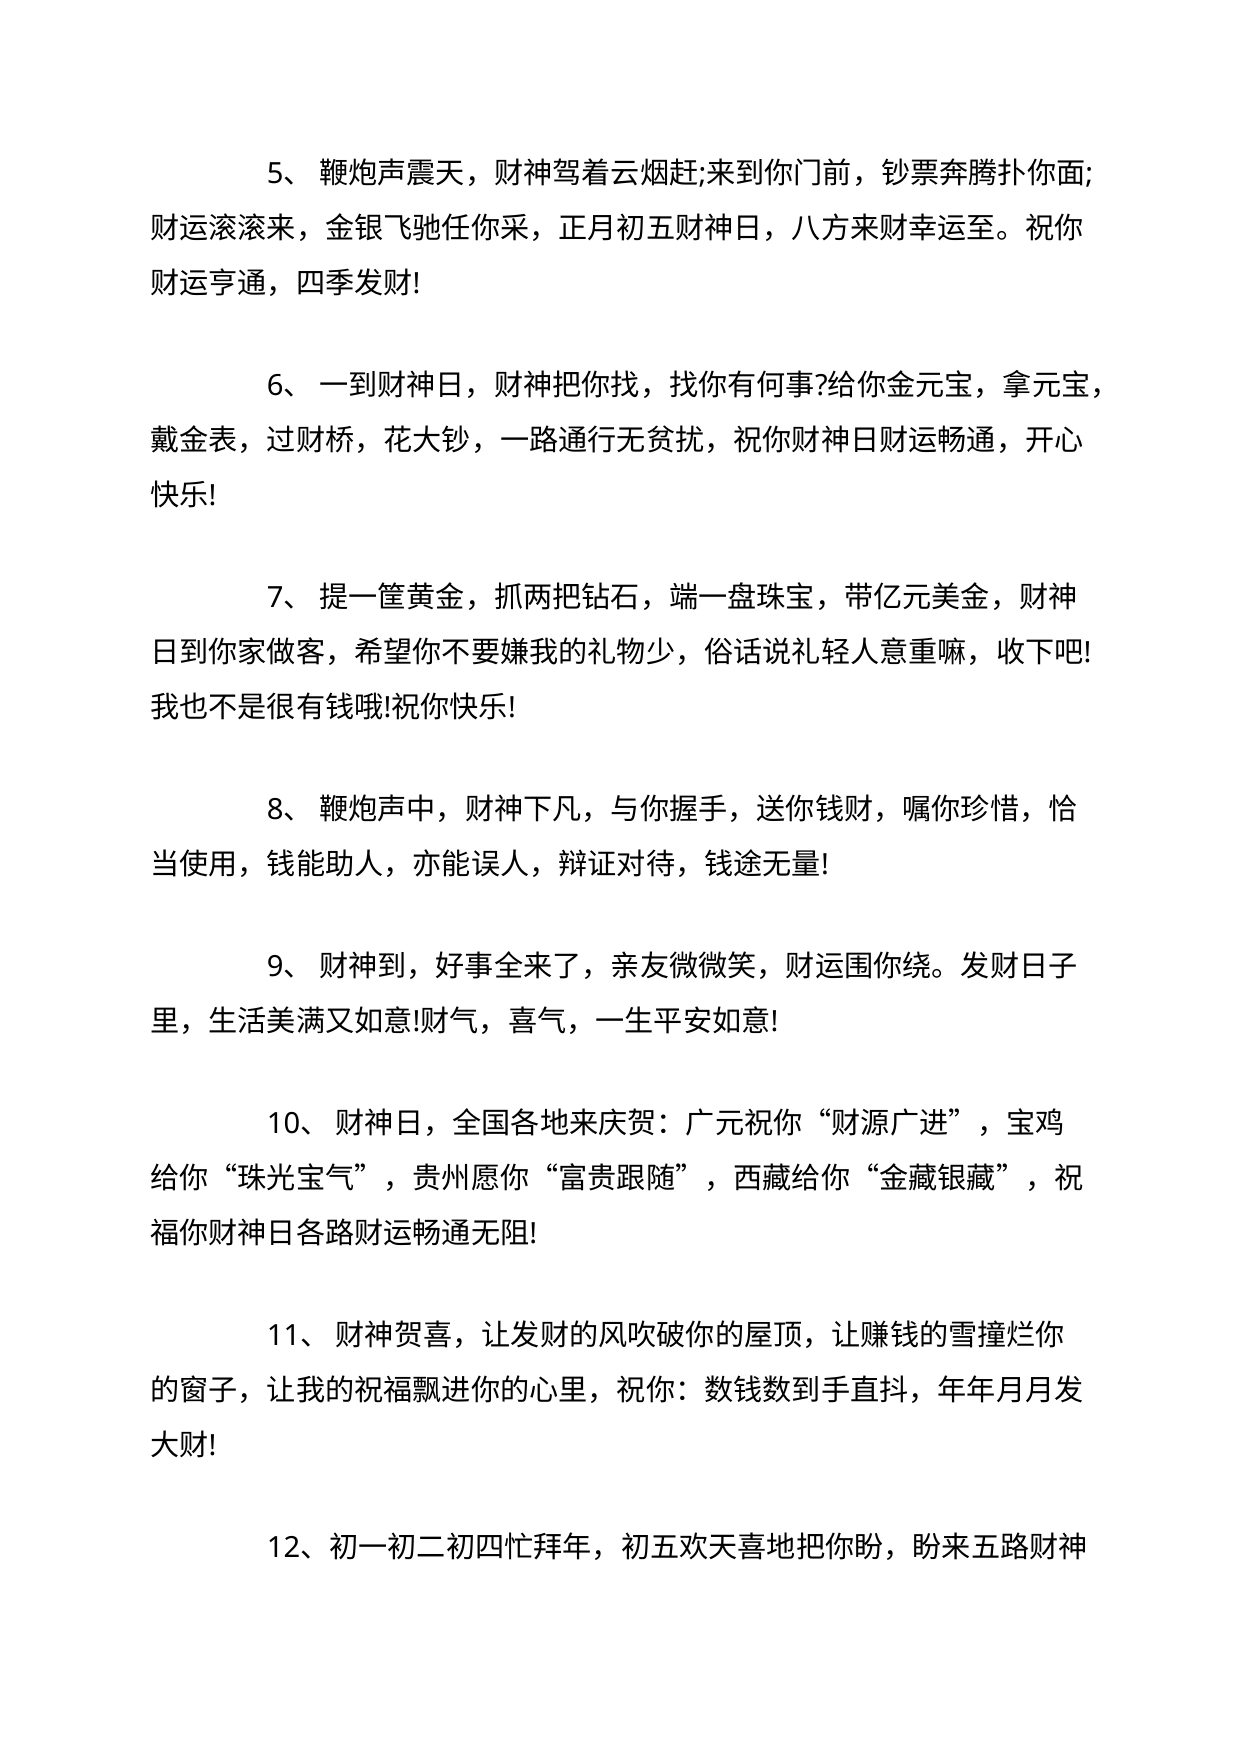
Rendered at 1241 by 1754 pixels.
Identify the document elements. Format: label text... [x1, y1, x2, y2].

text 7、 提一筐黄金，抓两把钻石，端一盘珠宝，带亿元美金，财神日到你家做客，希望你不要嫌我的礼物少，俗话说礼轻人意重嘛，收下吧!我也不是很有钱哦!祝你快乐! [150, 574, 1090, 726]
text 10、 财神日，全国各地来庆贺：广元祝你“财源广进”，宝鸡给你“珠光宝气”，贵州愿你“富贵跟随”，西藏给你“金藏银藏”，祝福你财神日各路财运畅通无阻! [150, 1100, 1090, 1252]
text 6、 一到财神日，财神把你找，找你有何事?给你金元宝，拿元宝，戴金表，过财桥，花大钞，一路通行无贫扰，祝你财神日财运畅通，开心快乐! [150, 362, 1090, 514]
text 8、 鞭炮声中，财神下凡，与你握手，送你钱财，嘱你珍惜，恰当使用，钱能助人，亦能误人，辩证对待，钱途无量! [150, 786, 1090, 883]
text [150, 1523, 1090, 1566]
text 5、 鞭炮声震天，财神驾着云烟赶;来到你门前，钞票奔腾扑你面;财运滚滚来，金银飞驰任你采，正月初五财神日，八方来财幸运至。祝你财运亨通，四季发财! [150, 150, 1090, 302]
text 11、 财神贺喜，让发财的风吹破你的屋顶，让赚钱的雪撞烂你的窗子，让我的祝福飘进你的心里，祝你：数钱数到手直抖，年年月月发大财! [150, 1312, 1090, 1464]
text 9、 财神到，好事全来了，亲友微微笑，财运围你绕。发财日子里，生活美满又如意!财气，喜气，一生平安如意! [150, 943, 1090, 1040]
